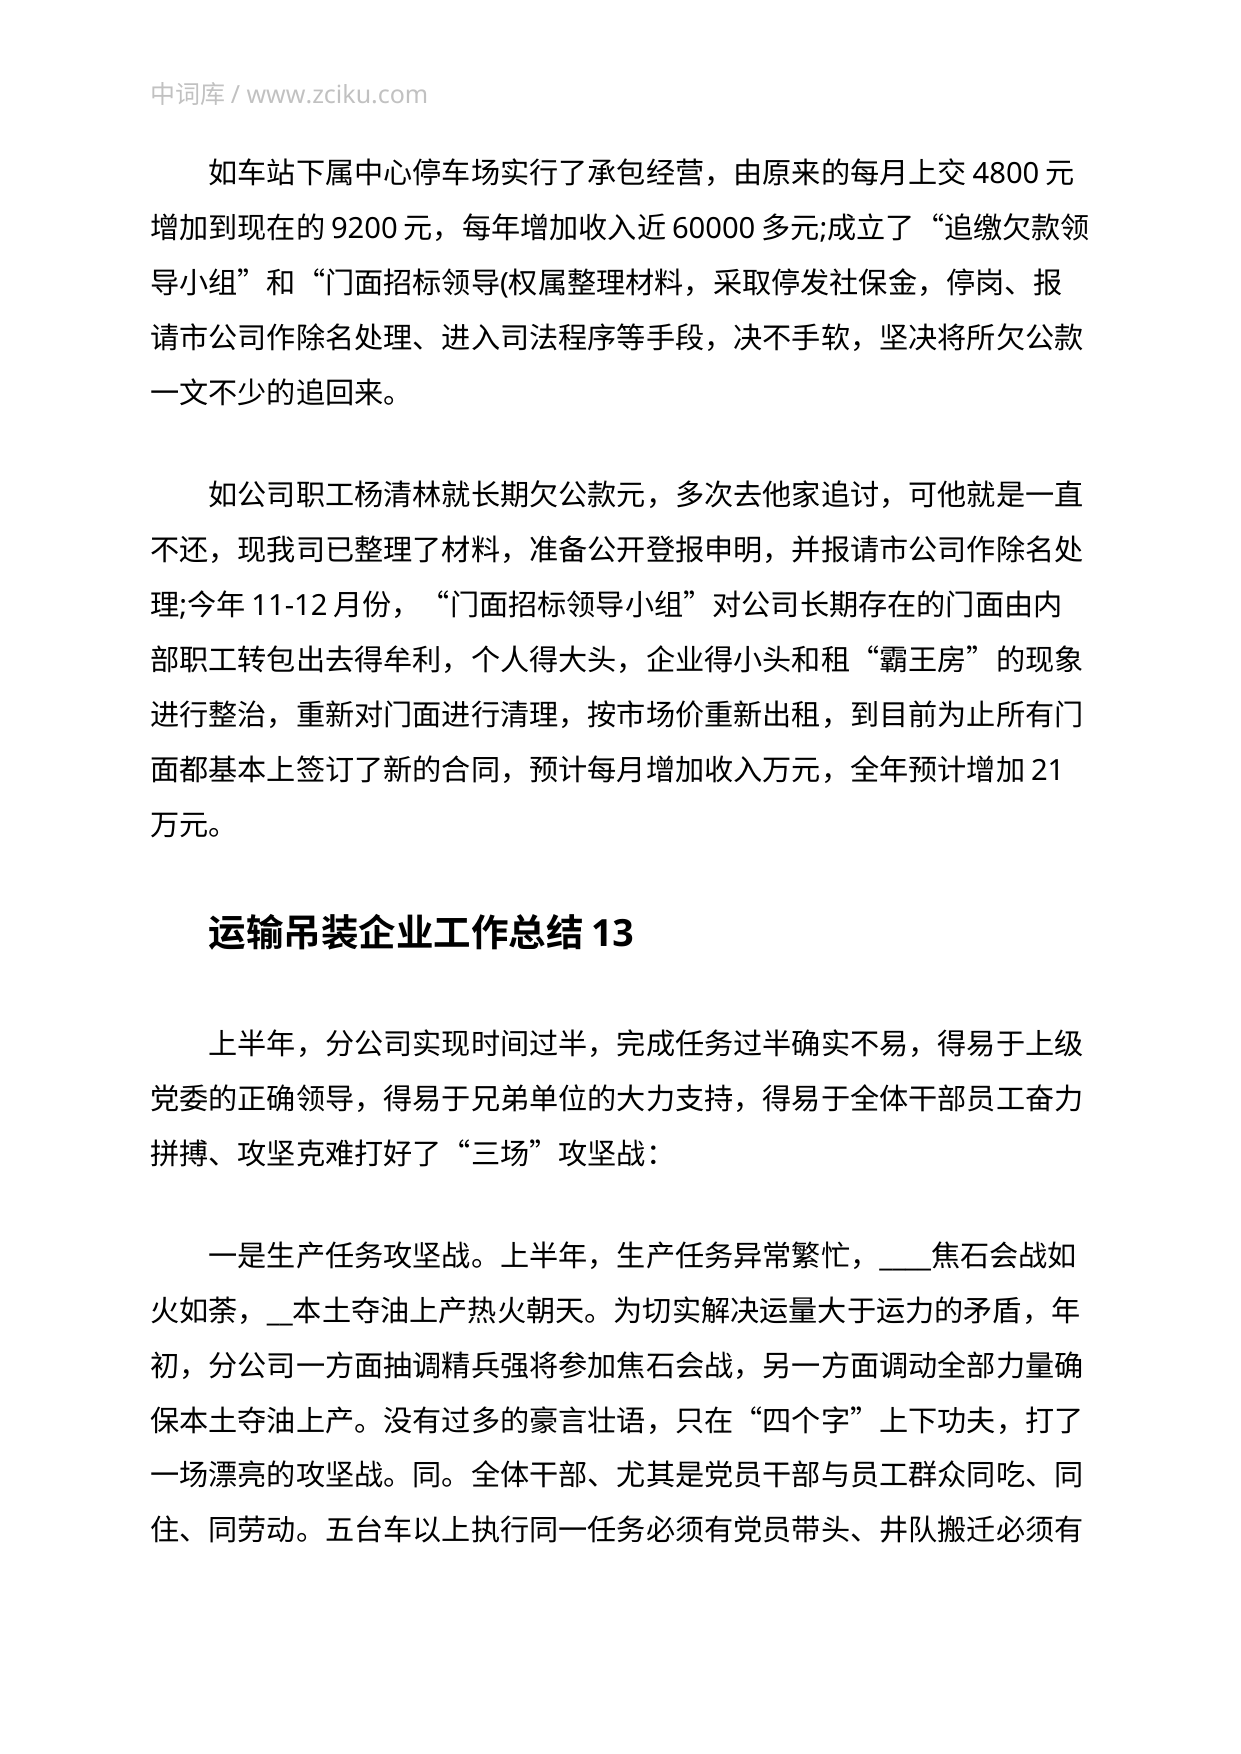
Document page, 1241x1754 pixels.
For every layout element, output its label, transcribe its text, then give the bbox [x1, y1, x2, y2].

text 运输吊装企业工作总结13 [150, 903, 1090, 957]
text 如公司职工杨清林就长期欠公款元，多次去他家追讨，可他就是一直不还，现我司已整理了材料，准备公开登报申明，并报请市公司作除名处理;今年11-12月份，“门面招标领导小组”对公司长期存在的门面由内部职工转包出去得牟利，个人得大头，企业得小头和租“霸王房”的现象进行整治，重新对门面进行清理，按市场价重新出租，到目前为止所有门面都基本上签订了新的合同，预计每月增加收入万元，全年预计增加21万元。 [150, 472, 1090, 843]
text 上半年，分公司实现时间过半，完成任务过半确实不易，得易于上级党委的正确领导，得易于兄弟单位的大力支持，得易于全体干部员工奋力拼搏、攻坚克难打好了“三场”攻坚战： [150, 1021, 1090, 1173]
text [150, 1232, 1090, 1549]
text 如车站下属中心停车场实行了承包经营，由原来的每月上交4800元增加到现在的9200元，每年增加收入近60000多元;成立了“追缴欠款领导小组”和“门面招标领导(权属整理材料，采取停发社保金，停岗、报请市公司作除名处理、进入司法程序等手段，决不手软，坚决将所欠公款一文不少的追回来。 [150, 150, 1090, 412]
